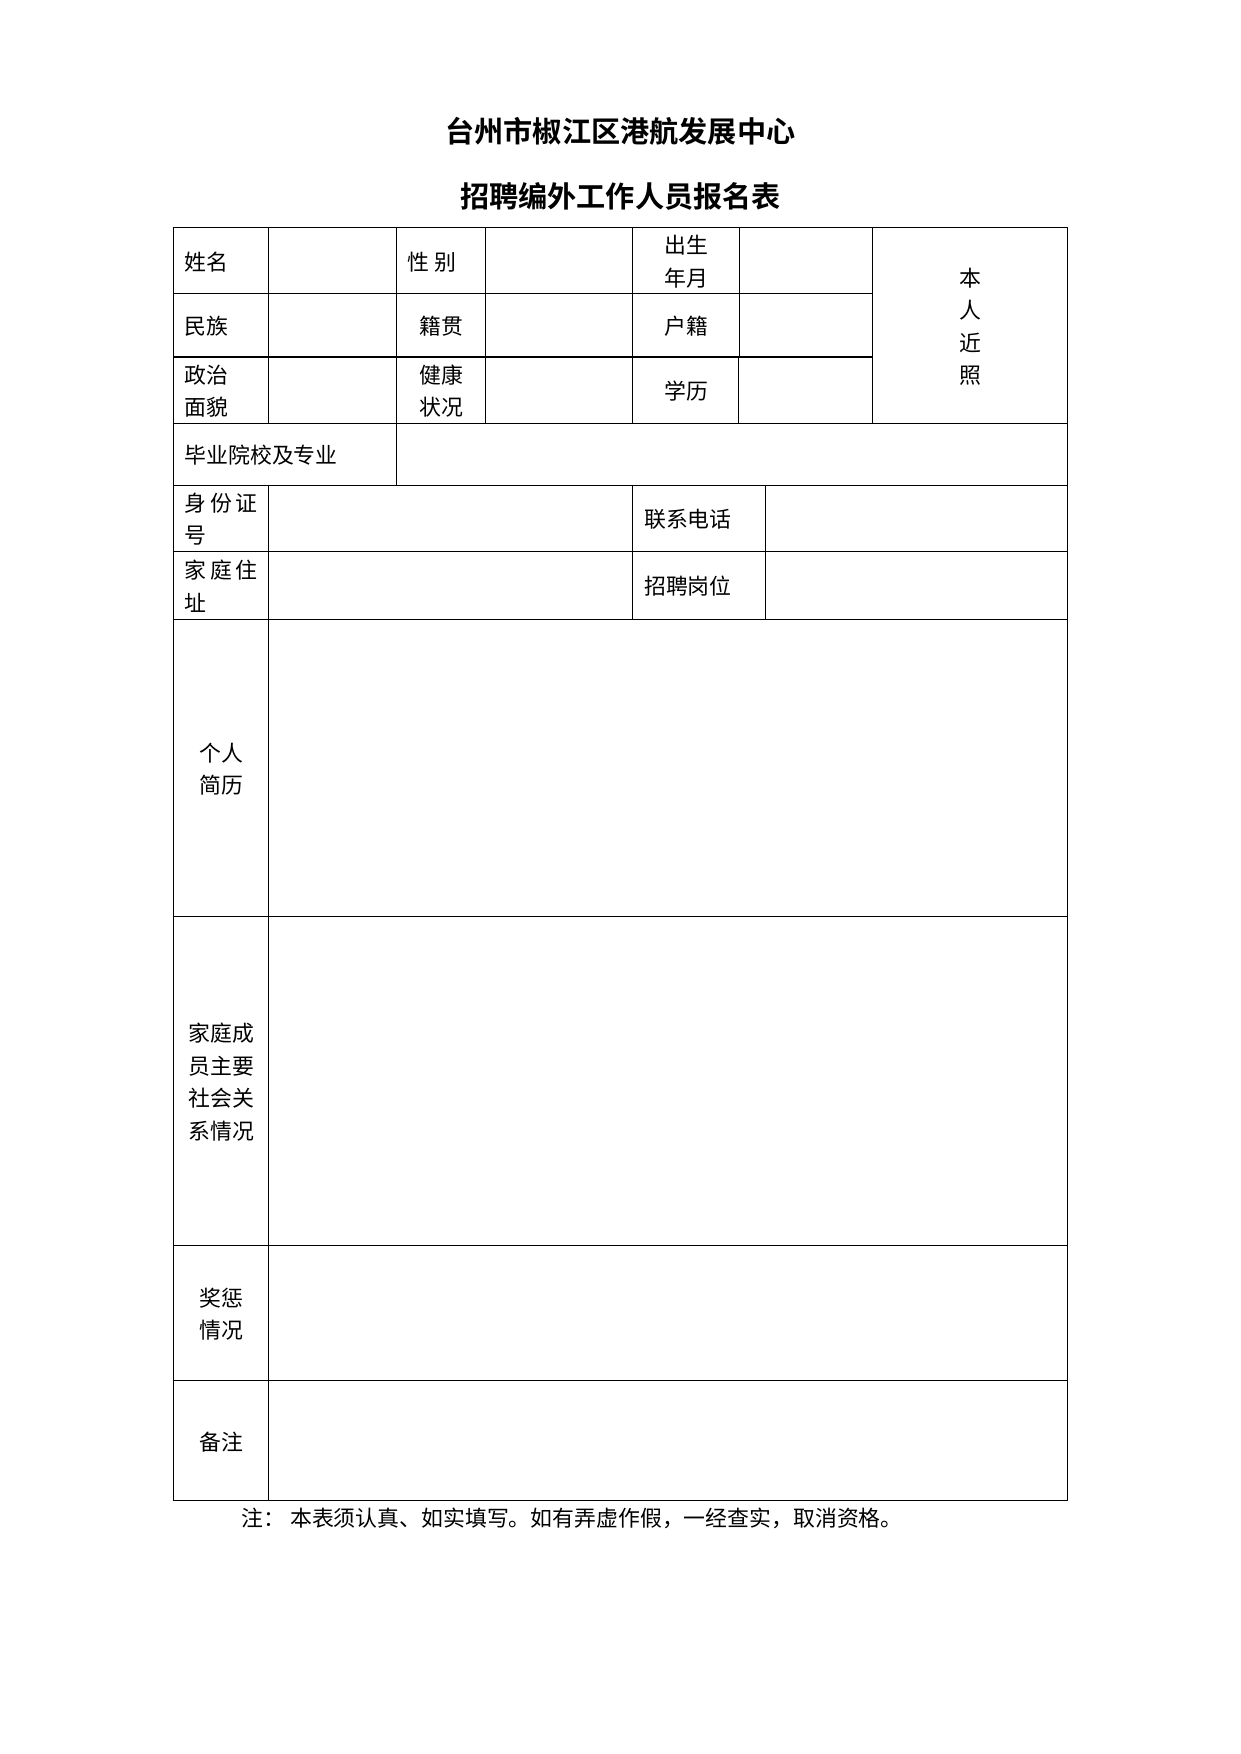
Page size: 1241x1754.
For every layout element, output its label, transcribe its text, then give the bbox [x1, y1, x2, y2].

table_cell 家庭住址 [174, 552, 268, 619]
table_header 出生 年月 [633, 228, 739, 293]
table_header [269, 228, 396, 293]
table_cell [486, 358, 632, 422]
table_cell [739, 358, 872, 422]
table_cell 身份证号 [174, 486, 268, 551]
table_cell [269, 358, 396, 422]
table_cell [397, 424, 1067, 484]
table_cell [269, 552, 632, 619]
table_cell 奖惩 情况 [174, 1246, 268, 1380]
table_cell [486, 294, 632, 356]
text 注： 本表须认真、如实填写。如有弄虚作假，一经查实，取消资格。 [170, 1501, 1070, 1533]
table_header [486, 228, 632, 293]
table_cell 民族 [174, 294, 268, 356]
table_cell [766, 486, 1067, 551]
table_header [740, 228, 872, 293]
text 台州市椒江区港航发展中心 [170, 97, 1070, 162]
table_cell 家庭成员主要社会关系情况 [174, 917, 268, 1245]
table_cell 健康 状况 [397, 358, 485, 422]
table_cell 个人 简历 [174, 620, 268, 916]
table_cell 政治 面貌 [174, 358, 268, 422]
table_cell 招聘岗位 [633, 552, 765, 619]
table_cell 户籍 [633, 294, 739, 356]
table_header 本 人 近 照 [873, 228, 1067, 422]
table_cell [269, 294, 396, 356]
table_cell 毕业院校及专业 [174, 424, 396, 484]
table_cell [269, 1246, 1067, 1380]
table_cell 备注 [174, 1381, 268, 1500]
table_cell 籍贯 [397, 294, 485, 356]
table_cell [766, 552, 1067, 619]
text 招聘编外工作人员报名表 [170, 162, 1070, 227]
table_cell [269, 486, 632, 551]
table_cell [269, 620, 1067, 916]
table_cell [269, 1381, 1067, 1500]
table_cell [740, 294, 872, 356]
table_cell [269, 917, 1067, 1245]
table_cell 学历 [633, 358, 738, 422]
table_cell 联系电话 [633, 486, 765, 551]
table_header 姓名 [174, 228, 268, 293]
table_header 性 别 [397, 228, 485, 293]
